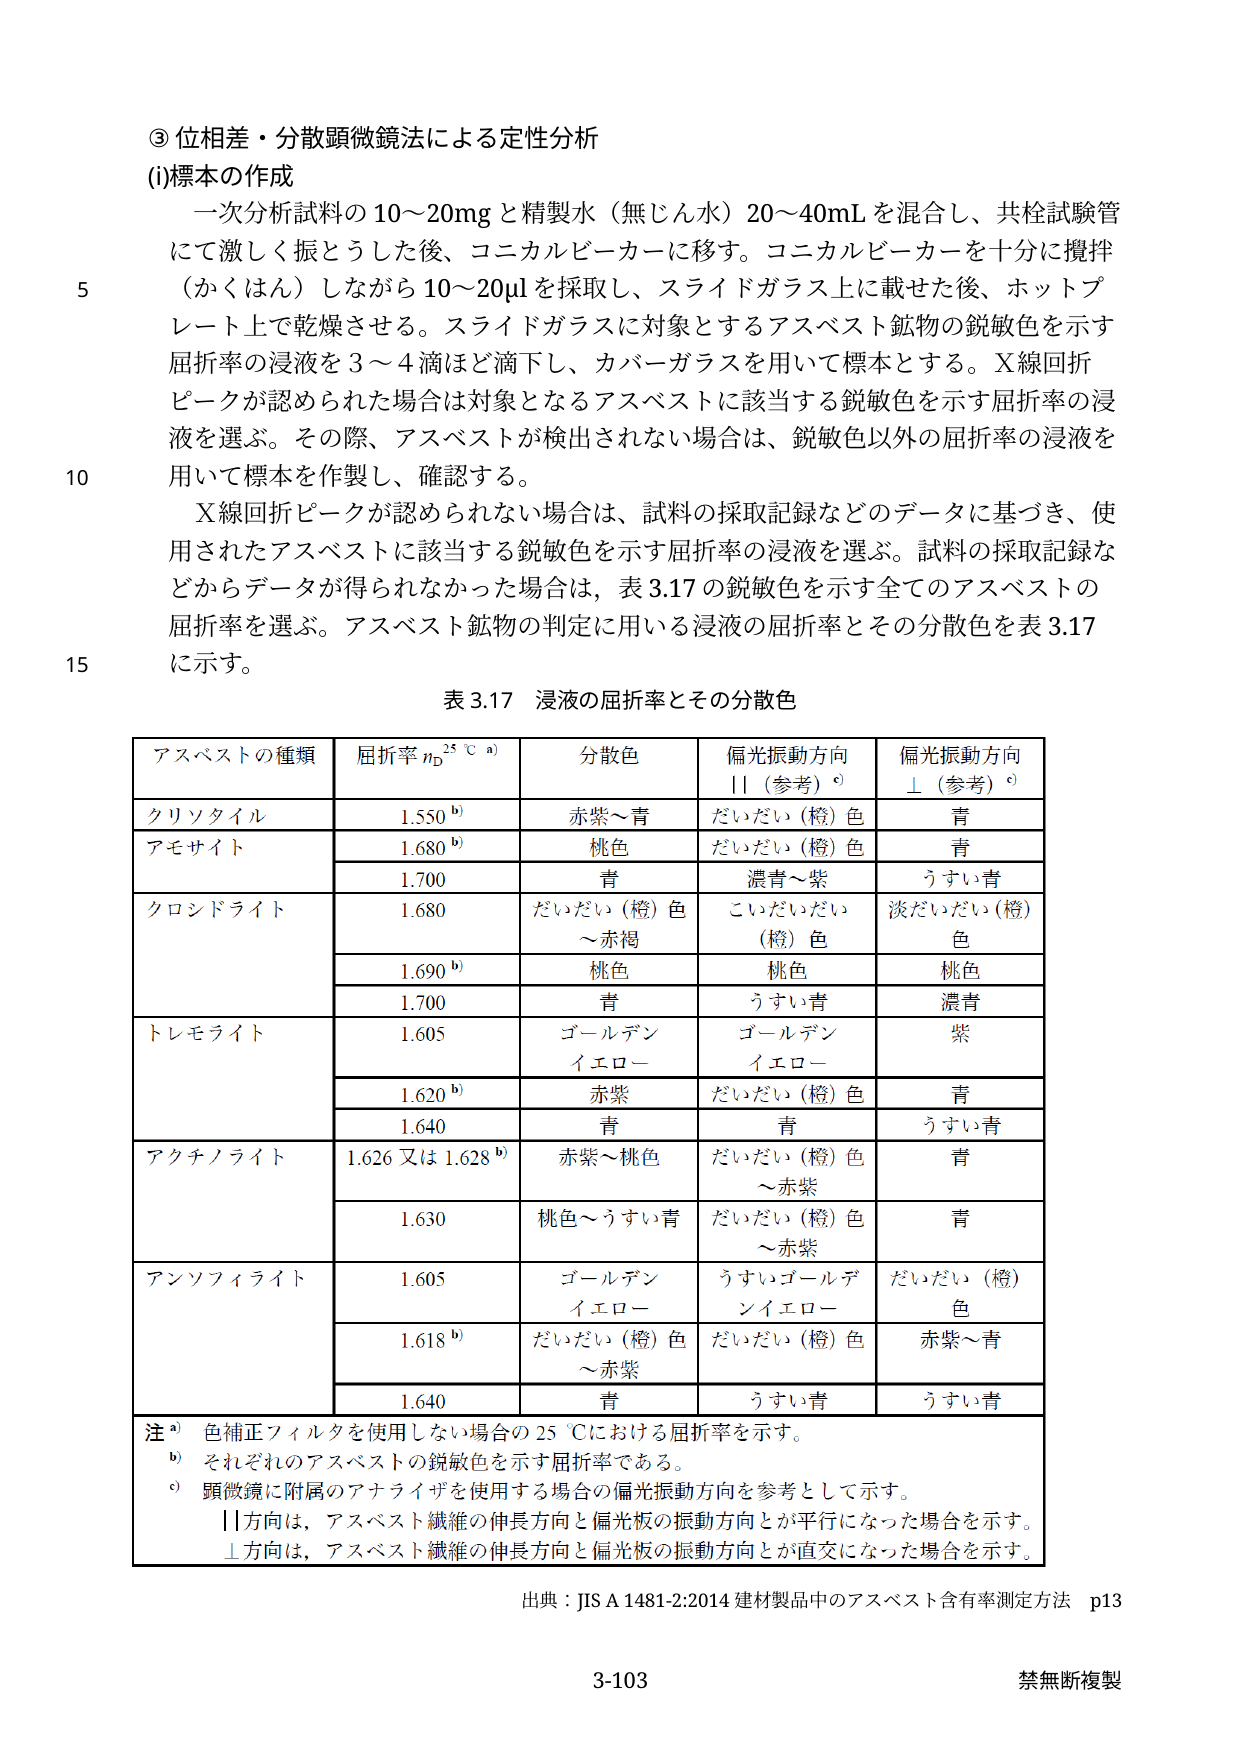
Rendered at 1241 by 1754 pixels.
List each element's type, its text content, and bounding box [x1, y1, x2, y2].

subtitle ③位相差・分散顕微鏡法による定性分析 [148, 118, 1122, 156]
text 出典：JIS A 1481-2:2014 建材製品中のアスベスト含有率測定方法 p13 [118, 1581, 1122, 1618]
text 一次分析試料の10～20mgと精製水（無じん水）20～40mLを混合し、共栓試験管にて激しく振とうした後、コニカルビーカーに移す。コニカルビーカーを十分に攪拌（かくはん）しながら10～20μlを採取し、スライドガラス上に載せた後、ホットプレート上で乾燥させる。スライドガラスに対象とするアスベスト鉱物の鋭敏色を示す屈折率の浸液を３～４滴ほど滴下し、カバーガラスを用いて標本とする。Ｘ線回折ピークが認められた場合は対象となるアスベストに該当する鋭敏色を示す屈折率の浸液を選ぶ。その際、アスベストが検出されない場合は、鋭敏色以外の屈折率の浸液を用いて標本を作製し、確認する。 [168, 193, 1122, 493]
subtitle (ⅰ)標本の作成 [148, 156, 1122, 193]
text 表3.17 浸液の屈折率とその分散色 [118, 681, 1122, 718]
text Ｘ線回折ピークが認められない場合は、試料の採取記録などのデータに基づき、使用されたアスベストに該当する鋭敏色を示す屈折率の浸液を選ぶ。試料の採取記録などからデータが得られなかった場合は，表3.17の鋭敏色を示す全てのアスベストの屈折率を選ぶ。アスベスト鉱物の判定に用いる浸液の屈折率とその分散色を表3.17に示す。 [168, 493, 1122, 681]
